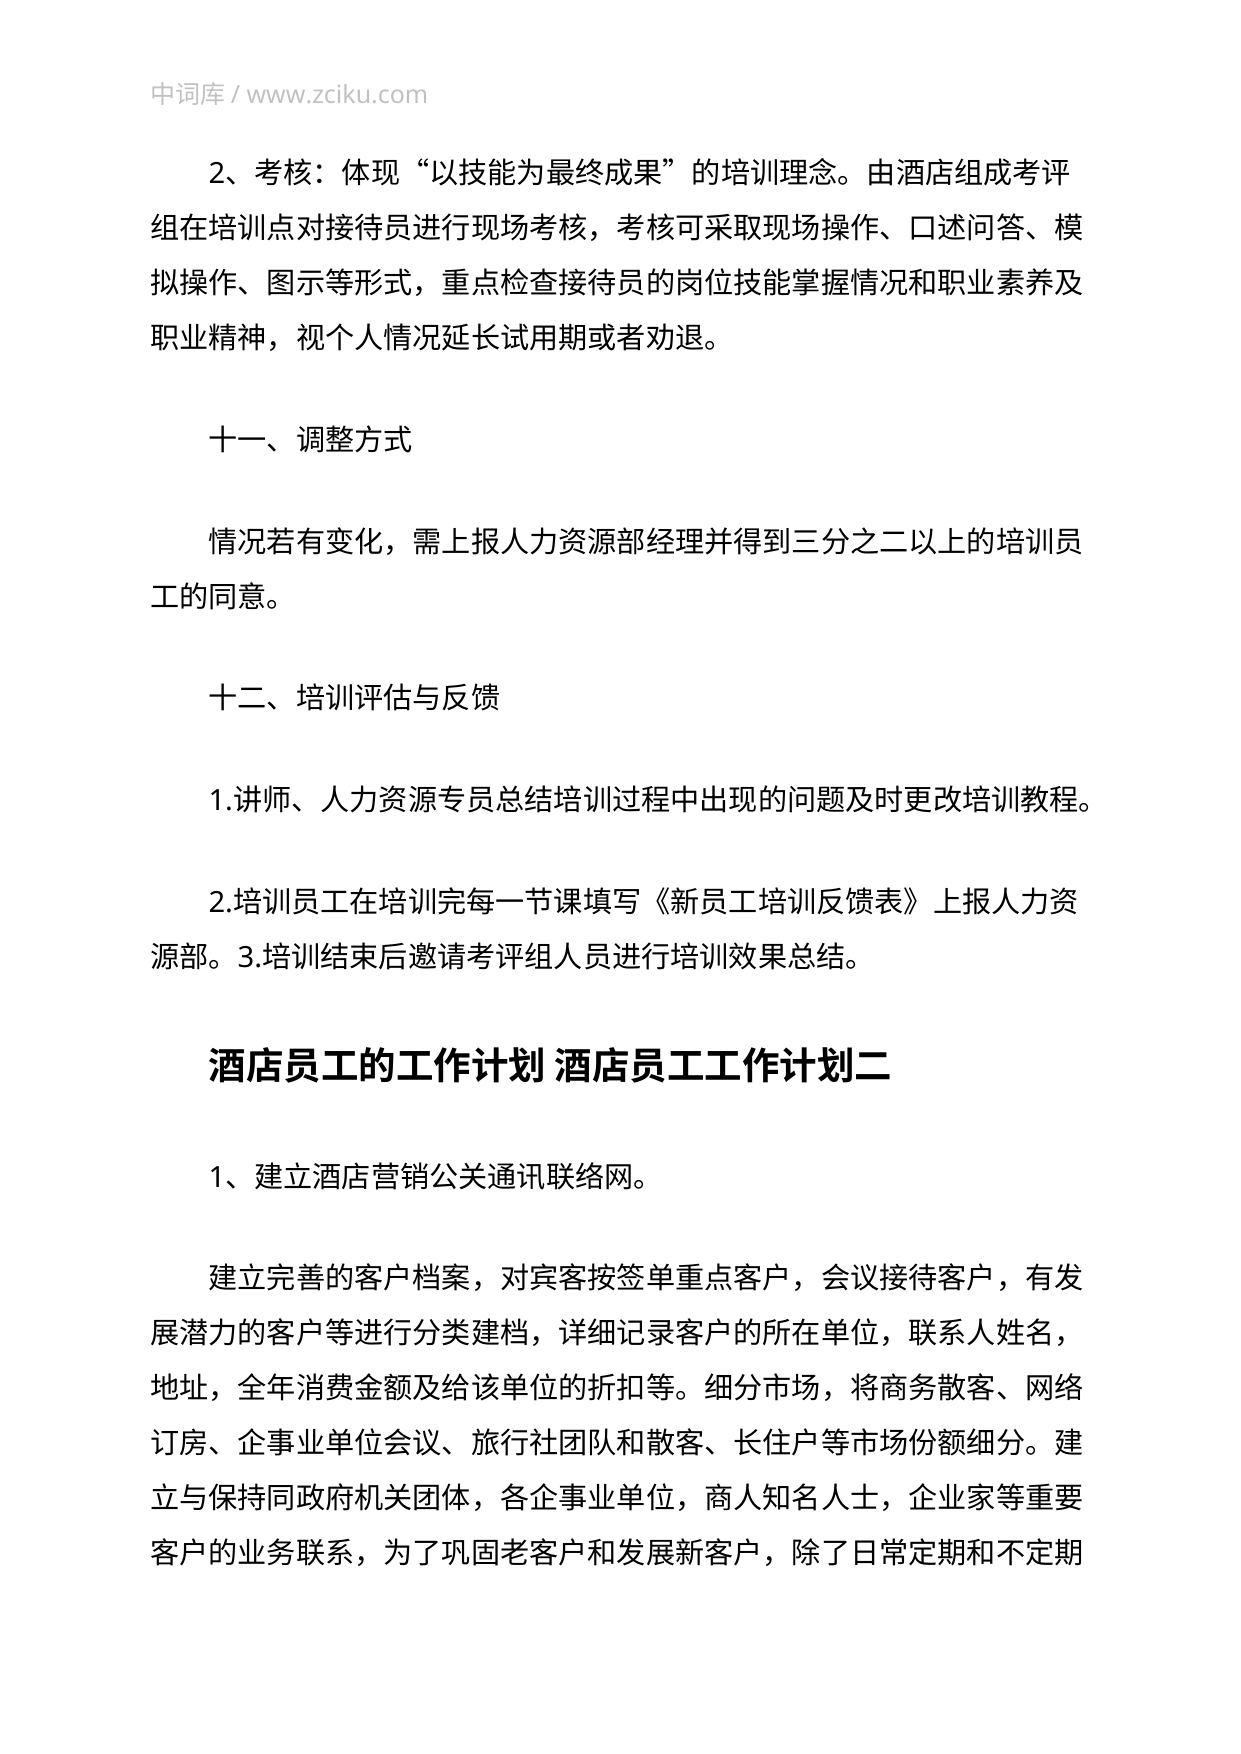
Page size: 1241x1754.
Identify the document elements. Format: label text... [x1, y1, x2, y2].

text 十一、调整方式 [150, 417, 1090, 459]
text 十二、培训评估与反馈 [150, 675, 1090, 717]
text 2、考核：体现“以技能为最终成果”的培训理念。由酒店组成考评组在培训点对接待员进行现场考核，考核可采取现场操作、口述问答、模拟操作、图示等形式，重点检查接待员的岗位技能掌握情况和职业素养及职业精神，视个人情况延长试用期或者劝退。 [150, 150, 1090, 357]
text 2.培训员工在培训完每一节课填写《新员工培训反馈表》上报人力资源部。3.培训结束后邀请考评组人员进行培训效果总结。 [150, 879, 1090, 976]
text 1.讲师、人力资源专员总结培训过程中出现的问题及时更改培训教程。 [150, 777, 1090, 819]
text 1、建立酒店营销公关通讯联络网。 [150, 1153, 1090, 1196]
text 酒店员工的工作计划 酒店员工工作计划二 [150, 1036, 1090, 1090]
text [150, 1255, 1090, 1572]
text 情况若有变化，需上报人力资源部经理并得到三分之二以上的培训员工的同意。 [150, 518, 1090, 616]
